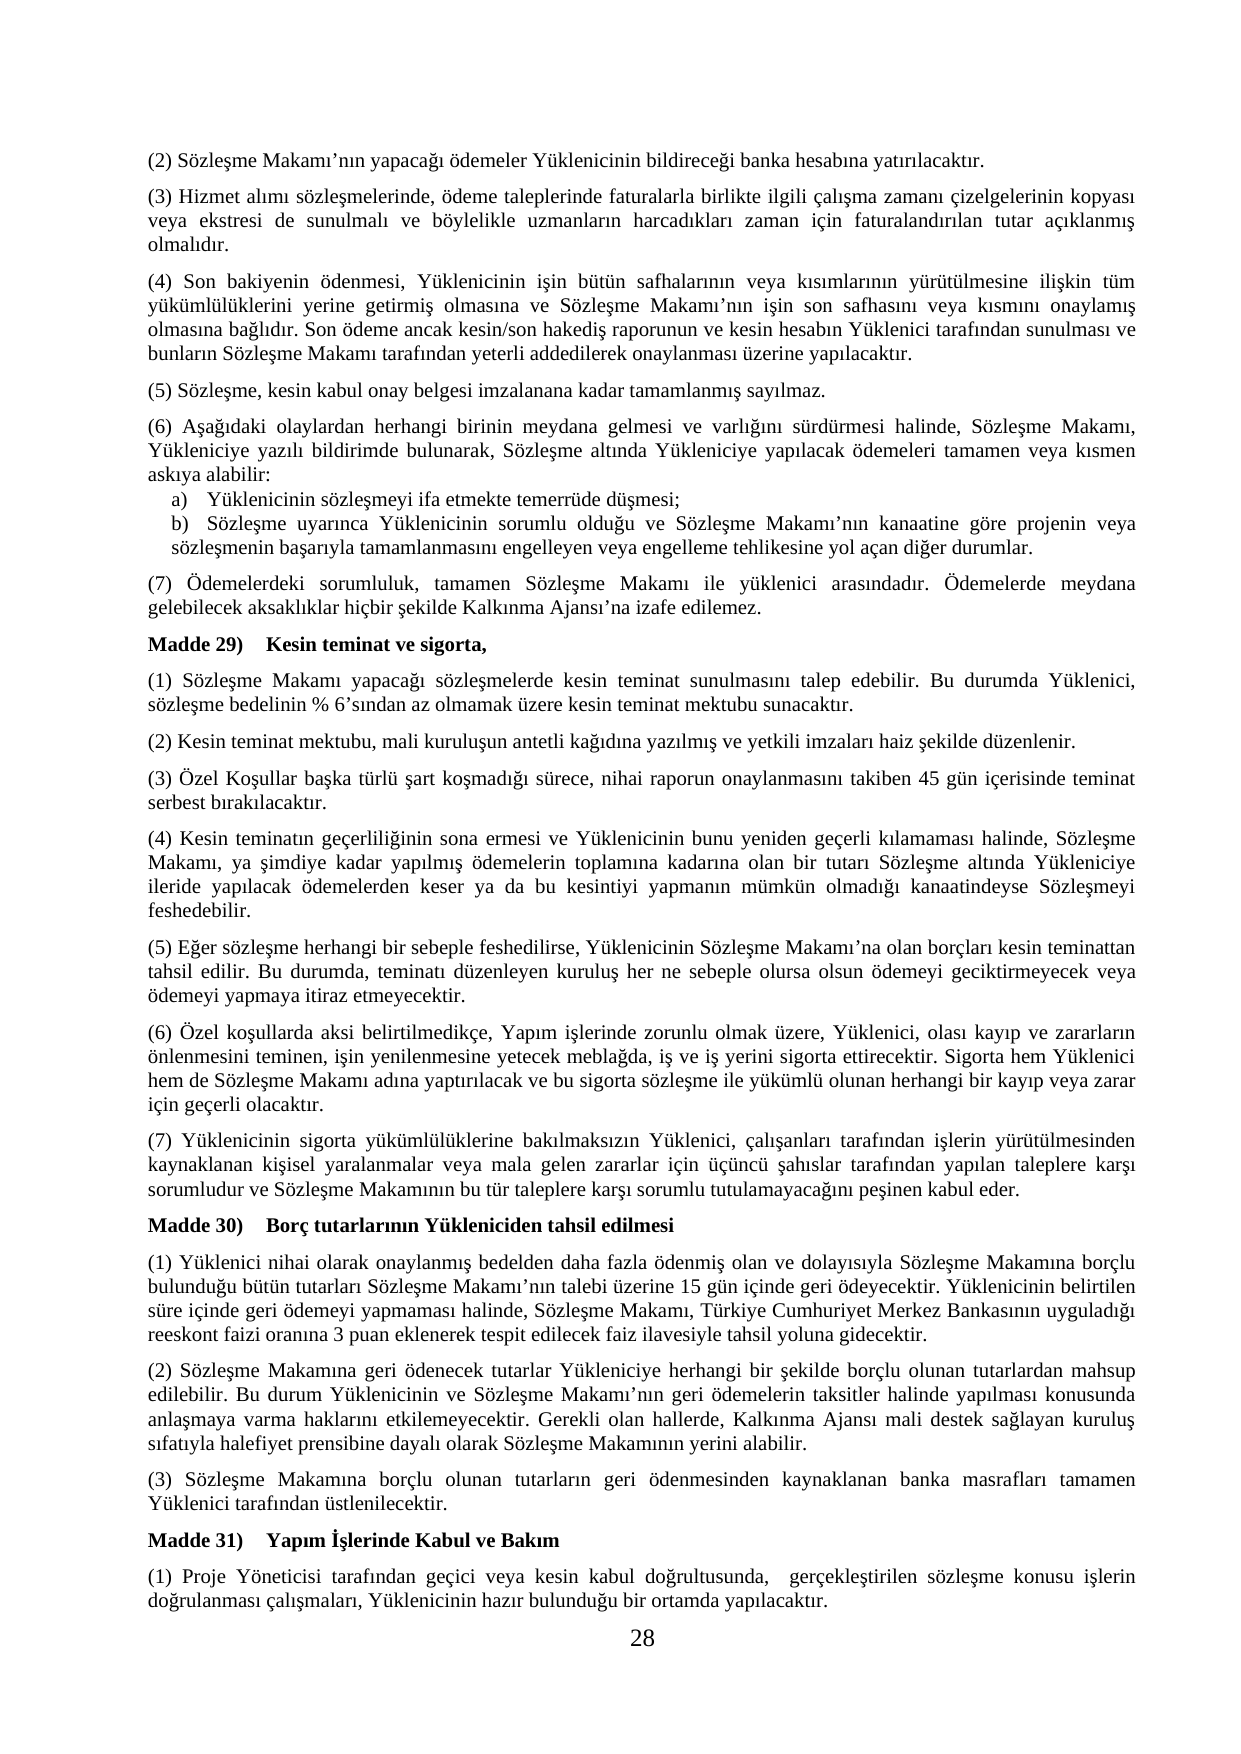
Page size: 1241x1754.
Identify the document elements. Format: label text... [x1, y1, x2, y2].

text (4) Kesin teminatın geçerliliğinin sona ermesi ve Yüklenicinin bunu yeniden geçerli kılamaması halinde, Sözleşme Makamı, ya şimdiye kadar yapılmış ödemelerin toplamına kadarına olan bir tutarı Sözleşme altında Yükleniciye ileride yapılacak ödemelerden keser ya da bu kesintiyi yapmanın mümkün olmadığı kanaatindeyse Sözleşmeyi feshedebilir. [148, 826, 1137, 922]
text (2) Kesin teminat mektubu, mali kuruluşun antetli kağıdına yazılmış ve yetkili imzaları haiz şekilde düzenlenir. [148, 729, 1137, 753]
text a) Yüklenicinin sözleşmeyi ifa etmekte temerrüde düşmesi; [148, 486, 1137, 511]
text (5) Sözleşme, kesin kabul onay belgesi imzalanana kadar tamamlanmış sayılmaz. [148, 378, 1137, 402]
text (7) Yüklenicinin sigorta yükümlülüklerine bakılmaksızın Yüklenici, çalışanları tarafından işlerin yürütülmesinden kaynaklanan kişisel yaralanmalar veya mala gelen zararlar için üçüncü şahıslar tarafından yapılan taleplere karşı sorumludur ve Sözleşme Makamının bu tür taleplere karşı sorumlu tutulamayacağını peşinen kabul eder. [148, 1128, 1137, 1201]
text (3) Hizmet alımı sözleşmelerinde, ödeme taleplerinde faturalarla birlikte ilgili çalışma zamanı çizelgelerinin kopyası veya ekstresi de sunulmalı ve böylelikle uzmanların harcadıkları zaman için faturalandırılan tutar açıklanmış olmalıdır. [148, 184, 1137, 256]
list Kesin teminat ve sigorta, [148, 632, 1137, 656]
text (1) Proje Yöneticisi tarafından geçici veya kesin kabul doğrultusunda, gerçekleştirilen sözleşme konusu işlerin doğrulanması çalışmaları, Yüklenicinin hazır bulunduğu bir ortamda yapılacaktır. [148, 1564, 1137, 1612]
text (1) Yüklenici nihai olarak onaylanmış bedelden daha fazla ödenmiş olan ve dolayısıyla Sözleşme Makamına borçlu bulunduğu bütün tutarları Sözleşme Makamı’nın talebi üzerine 15 gün içinde geri ödeyecektir. Yüklenicinin belirtilen süre içinde geri ödemeyi yapmaması halinde, Sözleşme Makamı, Türkiye Cumhuriyet Merkez Bankasının uyguladığı reeskont faizi oranına 3 puan eklenerek tespit edilecek faiz ilavesiyle tahsil yoluna gidecektir. [148, 1249, 1137, 1346]
text (6) Aşağıdaki olaylardan herhangi birinin meydana gelmesi ve varlığını sürdürmesi halinde, Sözleşme Makamı, Yükleniciye yazılı bildirimde bulunarak, Sözleşme altında Yükleniciye yapılacak ödemeleri tamamen veya kısmen askıya alabilir: [148, 414, 1137, 486]
text (1) Sözleşme Makamı yapacağı sözleşmelerde kesin teminat sunulmasını talep edebilir. Bu durumda Yüklenici, sözleşme bedelinin % 6’sından az olmamak üzere kesin teminat mektubu sunacaktır. [148, 668, 1137, 716]
text (5) Eğer sözleşme herhangi bir sebeple feshedilirse, Yüklenicinin Sözleşme Makamı’na olan borçları kesin teminattan tahsil edilir. Bu durumda, teminatı düzenleyen kuruluş her ne sebeple olursa olsun ödemeyi geciktirmeyecek veya ödemeyi yapmaya itiraz etmeyecektir. [148, 935, 1137, 1007]
list Borç tutarlarının Yükleniciden tahsil edilmesi [148, 1213, 1137, 1237]
text (2) Sözleşme Makamı’nın yapacağı ödemeler Yüklenicinin bildireceği banka hesabına yatırılacaktır. [148, 148, 1137, 172]
text (6) Özel koşullarda aksi belirtilmedikçe, Yapım işlerinde zorunlu olmak üzere, Yüklenici, olası kayıp ve zararların önlenmesini teminen, işin yenilenmesine yetecek meblağda, iş ve iş yerini sigorta ettirecektir. Sigorta hem Yüklenici hem de Sözleşme Makamı adına yaptırılacak ve bu sigorta sözleşme ile yükümlü olunan herhangi bir kayıp veya zarar için geçerli olacaktır. [148, 1019, 1137, 1116]
text (3) Sözleşme Makamına borçlu olunan tutarların geri ödenmesinden kaynaklanan banka masrafları tamamen Yüklenici tarafından üstlenilecektir. [148, 1467, 1137, 1515]
text (7) Ödemelerdeki sorumluluk, tamamen Sözleşme Makamı ile yüklenici arasındadır. Ödemelerde meydana gelebilecek aksaklıklar hiçbir şekilde Kalkınma Ajansı’na izafe edilemez. [148, 571, 1137, 619]
text (3) Özel Koşullar başka türlü şart koşmadığı sürece, nihai raporun onaylanmasını takiben 45 gün içerisinde teminat serbest bırakılacaktır. [148, 766, 1137, 814]
list Yapım İşlerinde Kabul ve Bakım [148, 1528, 1137, 1552]
text (2) Sözleşme Makamına geri ödenecek tutarlar Yükleniciye herhangi bir şekilde borçlu olunan tutarlardan mahsup edilebilir. Bu durum Yüklenicinin ve Sözleşme Makamı’nın geri ödemelerin taksitler halinde yapılması konusunda anlaşmaya varma haklarını etkilemeyecektir. Gerekli olan hallerde, Kalkınma Ajansı mali destek sağlayan kuruluş sıfatıyla halefiyet prensibine dayalı olarak Sözleşme Makamının yerini alabilir. [148, 1358, 1137, 1454]
text (4) Son bakiyenin ödenmesi, Yüklenicinin işin bütün safhalarının veya kısımlarının yürütülmesine ilişkin tüm yükümlülüklerini yerine getirmiş olmasına ve Sözleşme Makamı’nın işin son safhasını veya kısmını onaylamış olmasına bağlıdır. Son ödeme ancak kesin/son hakediş raporunun ve kesin hesabın Yüklenici tarafından sunulması ve bunların Sözleşme Makamı tarafından yeterli addedilerek onaylanması üzerine yapılacaktır. [148, 269, 1137, 365]
text b) Sözleşme uyarınca Yüklenicinin sorumlu olduğu ve Sözleşme Makamı’nın kanaatine göre projenin veya sözleşmenin başarıyla tamamlanmasını engelleyen veya engelleme tehlikesine yol açan diğer durumlar. [171, 511, 1137, 559]
